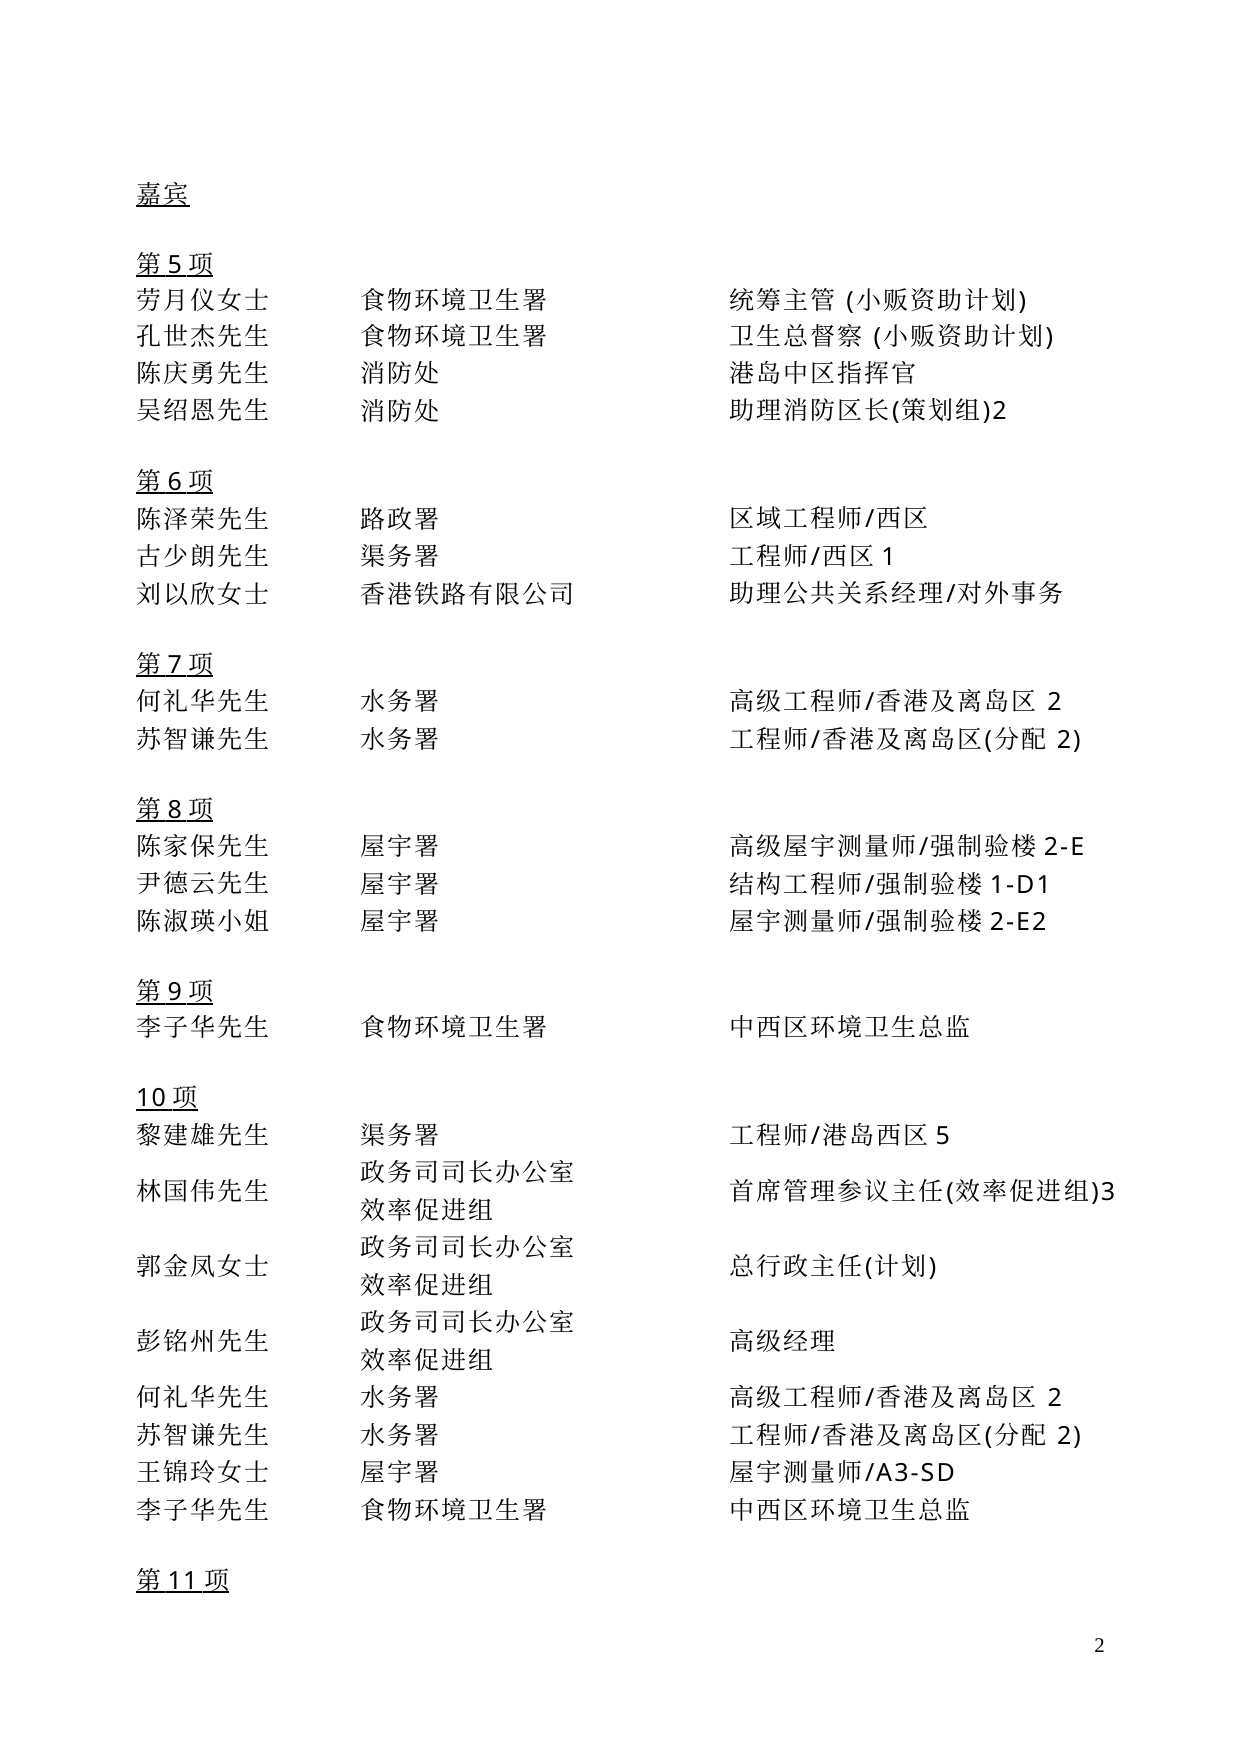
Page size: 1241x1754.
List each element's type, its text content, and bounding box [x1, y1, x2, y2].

table_cell 陈庆勇先生 [133, 353, 357, 390]
table_header 陈家保先生 [133, 825, 357, 863]
text 第9项 [136, 972, 1104, 1008]
table_cell 工程师/香港及离岛区(分配 2) [726, 718, 1140, 755]
table_cell 助理公共关系经理/对外事务 [726, 573, 1123, 610]
table_cell 首席管理参议主任(效率促进组)3 [726, 1152, 1123, 1227]
table_cell 屋宇署 [358, 900, 726, 938]
table_header 路政署 [358, 498, 726, 535]
table_cell 屋宇测量师/强制验楼2-E2 [726, 900, 1123, 938]
table_cell 孔世杰先生 [133, 317, 357, 353]
table_cell 苏智谦先生 [133, 1414, 357, 1452]
table_header 高级工程师/香港及离岛区 2 [726, 680, 1140, 718]
table_cell 高级经理 [726, 1302, 1123, 1377]
table_cell 总行政主任(计划) [726, 1227, 1123, 1302]
table_cell 王锦玲女士 [133, 1452, 357, 1489]
table_cell 刘以欣女士 [133, 573, 357, 610]
table_header 食物环境卫生署 [358, 1008, 726, 1044]
table_header 李子华先生 [133, 1008, 357, 1044]
table_cell 食物环境卫生署 [358, 317, 726, 353]
table_header 食物环境卫生署 [358, 281, 726, 317]
table_header 渠务署 [358, 1114, 726, 1152]
table_cell 水务署 [357, 718, 726, 755]
table_cell 政务司司长办公室 效率促进组 [358, 1152, 726, 1227]
text 第7项 [136, 644, 1104, 680]
table_cell 食物环境卫生署 [358, 1489, 726, 1527]
table_cell 郭金凤女士 [133, 1227, 357, 1302]
table_header 中西区环境卫生总监 [726, 1008, 1123, 1044]
text 第5项 [136, 244, 1104, 281]
table_cell 卫生总督察 (小贩资助计划) [726, 317, 1123, 353]
table_cell 工程师/香港及离岛区(分配 2) [726, 1414, 1123, 1452]
table_cell 吴绍恩先生 [133, 390, 357, 428]
table_header 高级屋宇测量师/强制验楼2-E [726, 825, 1123, 863]
table_header 劳月仪女士 [133, 281, 357, 317]
table_cell 政务司司长办公室 效率促进组 [358, 1302, 726, 1377]
table_header 陈泽荣先生 [133, 498, 357, 535]
text 第8项 [136, 789, 1104, 825]
table_cell 林国伟先生 [133, 1152, 357, 1227]
table_cell 政务司司长办公室 效率促进组 [358, 1227, 726, 1302]
table_header 区域工程师/西区 [726, 498, 1123, 535]
table_header 黎建雄先生 [133, 1114, 357, 1152]
table_cell 结构工程师/强制验楼1-D1 [726, 863, 1123, 900]
table_cell 彭铭州先生 [133, 1302, 357, 1377]
table_header 水务署 [357, 680, 726, 718]
table_header 工程师/港岛西区5 [726, 1114, 1123, 1152]
text 嘉宾 [136, 174, 1104, 210]
table_cell 尹德云先生 [133, 863, 357, 900]
table_cell 李子华先生 [133, 1489, 357, 1527]
table_cell 苏智谦先生 [133, 718, 357, 755]
table_cell 古少朗先生 [133, 535, 357, 573]
table_cell 水务署 [358, 1377, 726, 1414]
table_cell 助理消防区长(策划组)2 [726, 390, 1123, 428]
table_cell 工程师/西区1 [726, 535, 1123, 573]
table_cell 高级工程师/香港及离岛区 2 [726, 1377, 1123, 1414]
table_cell 香港铁路有限公司 [358, 573, 726, 610]
table_header 屋宇署 [358, 825, 726, 863]
table_cell 中西区环境卫生总监 [726, 1489, 1123, 1527]
text 第11项 [136, 1561, 1104, 1597]
table_cell 屋宇测量师/A3-SD [726, 1452, 1123, 1489]
text 第6项 [136, 462, 1104, 498]
table_cell 陈淑瑛小姐 [133, 900, 357, 938]
table_cell 港岛中区指挥官 [726, 353, 1123, 390]
table_cell 屋宇署 [358, 863, 726, 900]
text 10项 [136, 1078, 1104, 1114]
table_cell 渠务署 [358, 535, 726, 573]
table_header 何礼华先生 [133, 680, 357, 718]
table_cell 消防处 [358, 390, 726, 428]
table_cell 屋宇署 [358, 1452, 726, 1489]
table_cell 何礼华先生 [133, 1377, 357, 1414]
table_header 统筹主管 (小贩资助计划) [726, 281, 1123, 317]
table_cell 水务署 [358, 1414, 726, 1452]
table_cell 消防处 [358, 353, 726, 390]
